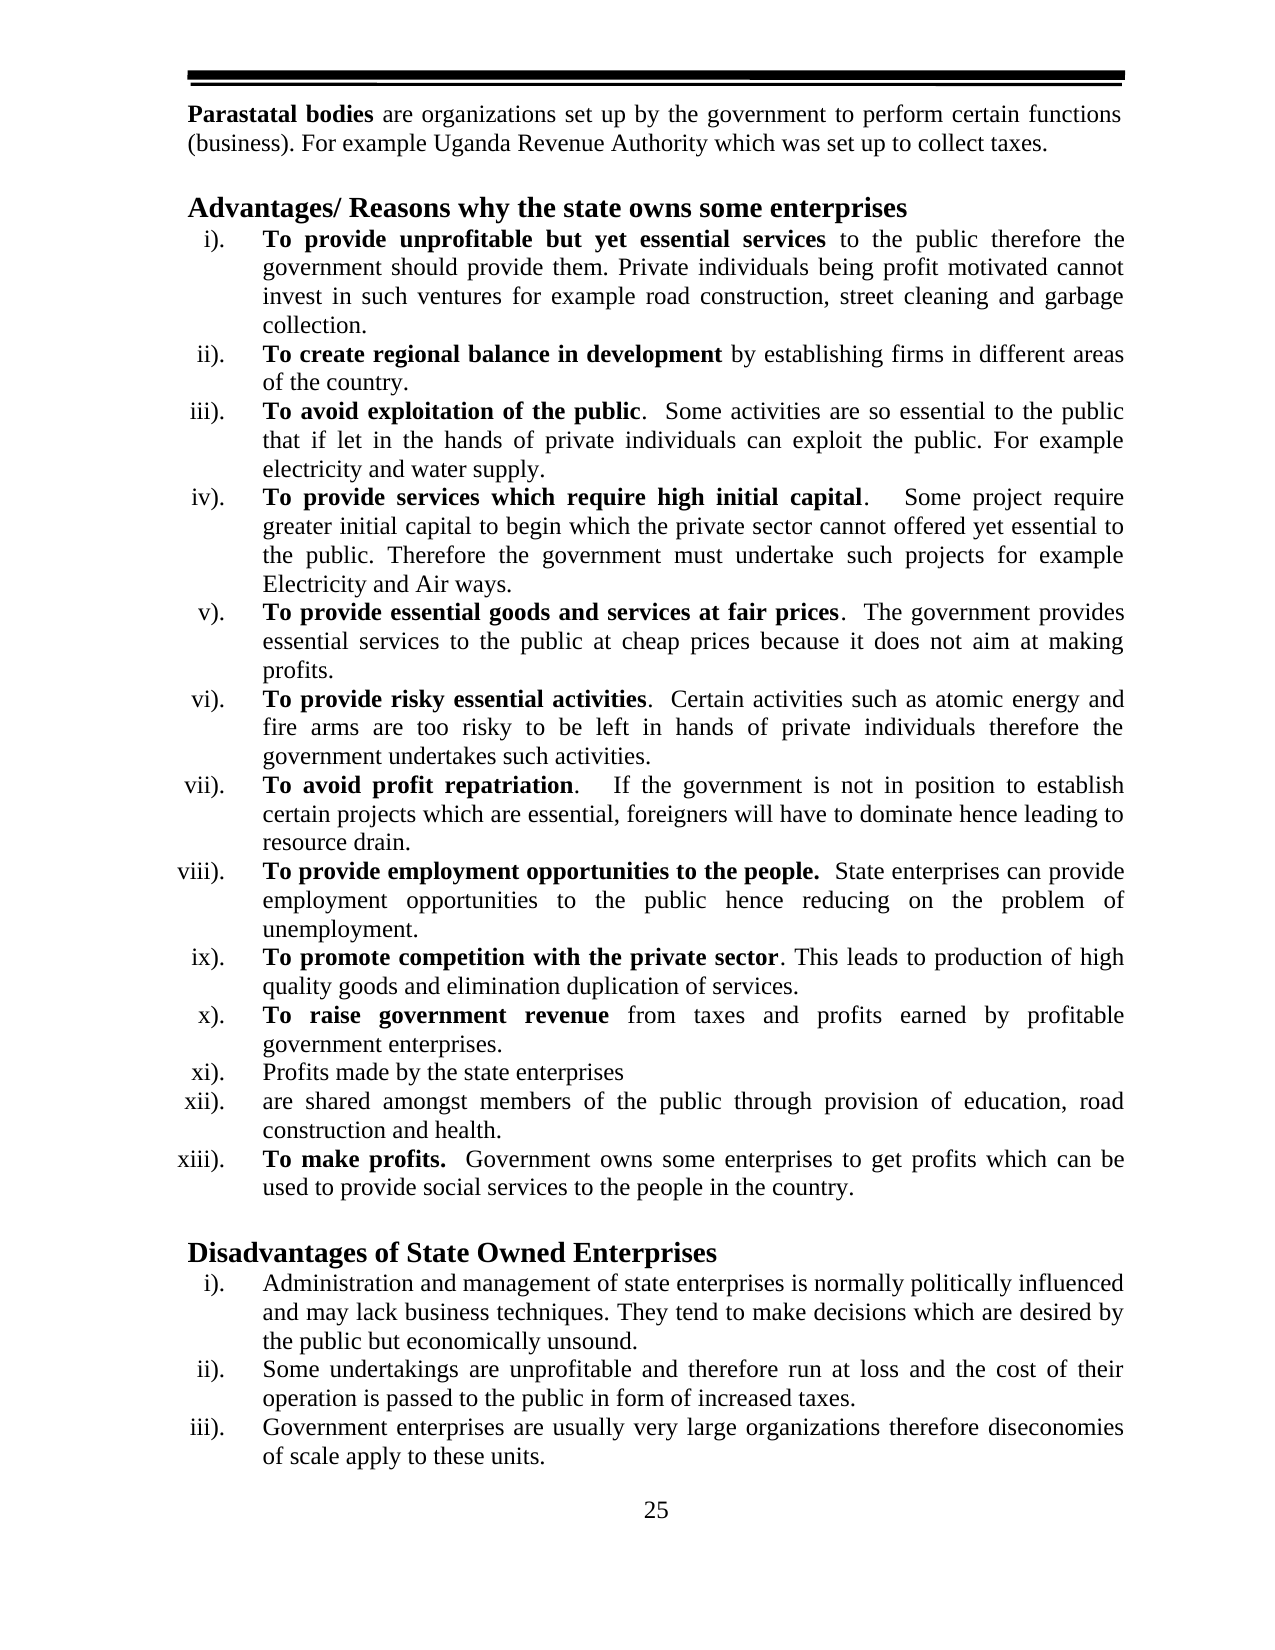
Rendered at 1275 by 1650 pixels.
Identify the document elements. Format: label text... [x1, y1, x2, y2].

list To promote competition with the private sector. This leads to production of high quality goods and elimination duplication of services. [225, 942, 1125, 1000]
list To raise government revenue from taxes and profits earned by profitable government enterprises. [225, 1000, 1125, 1057]
list Government enterprises are usually very large organizations therefore diseconomies of scale apply to these units. [225, 1412, 1125, 1469]
text Disadvantages of State Owned Enterprises [187, 1235, 1125, 1268]
list To provide essential goods and services at fair prices. The government provides essential services to the public at cheap prices because it does not aim at making profits. [225, 597, 1125, 684]
list Administration and management of state enterprises is normally politically influenced and may lack business techniques. They tend to make decisions which are desired by the public but economically unsound. [225, 1268, 1125, 1354]
list To create regional balance in development by establishing firms in different areas of the country. [225, 339, 1125, 396]
list To make profits. Government owns some enterprises to get profits which can be used to provide social services to the people in the country. [225, 1144, 1125, 1201]
text Parastatal bodies are organizations set up by the government to perform certain functions (business). For example Uganda Revenue Authority which was set up to collect taxes. [187, 99, 1125, 157]
list Profits made by the state enterprises [225, 1057, 1125, 1086]
list Some undertakings are unprofitable and therefore run at loss and the cost of their operation is passed to the public in form of increased taxes. [225, 1354, 1125, 1412]
list To provide employment opportunities to the people. State enterprises can provide employment opportunities to the public hence reducing on the problem of unemployment. [225, 856, 1125, 942]
list To avoid exploitation of the public. Some activities are so essential to the public that if let in the hands of private individuals can exploit the public. For example electricity and water supply. [225, 396, 1125, 482]
list To provide risky essential activities. Certain activities such as atomic energy and fire arms are too risky to be left in hands of private individuals therefore the government undertakes such activities. [225, 684, 1125, 770]
list To provide services which require high initial capital. Some project require greater initial capital to begin which the private sector cannot offered yet essential to the public. Therefore the government must undertake such projects for example Electricity and Air ways. [225, 482, 1125, 597]
list are shared amongst members of the public through provision of education, road construction and health. [225, 1086, 1125, 1144]
text Advantages/ Reasons why the state owns some enterprises [187, 190, 1125, 224]
list To provide unprofitable but yet essential services to the public therefore the government should provide them. Private individuals being profit motivated cannot invest in such ventures for example road construction, street cleaning and garbage collection. [225, 224, 1125, 339]
list To avoid profit repatriation. If the government is not in position to establish certain projects which are essential, foreigners will have to dominate hence leading to resource drain. [225, 770, 1125, 856]
